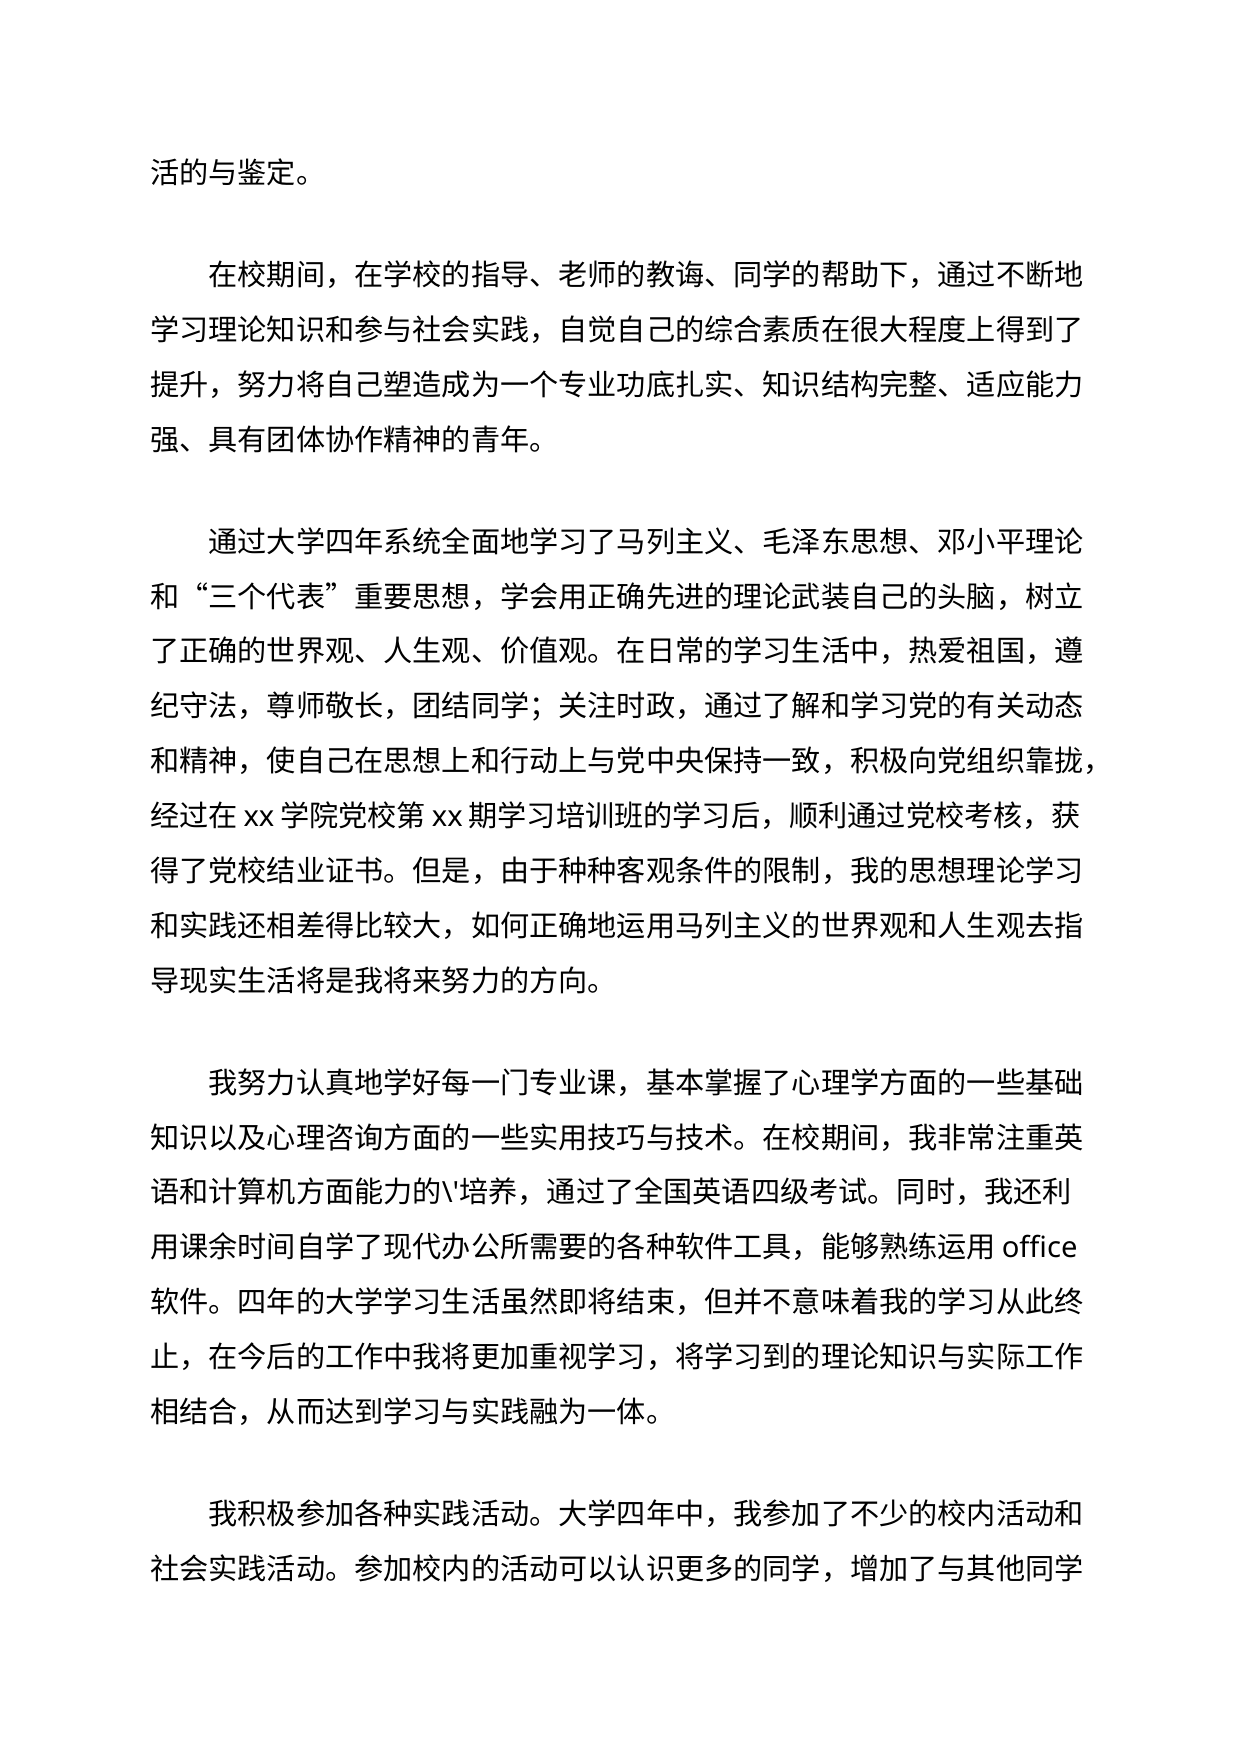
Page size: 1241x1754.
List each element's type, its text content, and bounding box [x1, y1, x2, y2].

text 通过大学四年系统全面地学习了马列主义、毛泽东思想、邓小平理论和“三个代表”重要思想，学会用正确先进的理论武装自己的头脑，树立了正确的世界观、人生观、价值观。在日常的学习生活中，热爱祖国，遵纪守法，尊师敬长，团结同学；关注时政，通过了解和学习党的有关动态和精神，使自己在思想上和行动上与党中央保持一致，积极向党组织靠拢，经过在xx学院党校第xx期学习培训班的学习后，顺利通过党校考核，获得了党校结业证书。但是，由于种种客观条件的限制，我的思想理论学习和实践还相差得比较大，如何正确地运用马列主义的世界观和人生观去指导现实生活将是我将来努力的方向。 [150, 518, 1090, 1000]
text 在校期间，在学校的指导、老师的教诲、同学的帮助下，通过不断地学习理论知识和参与社会实践，自觉自己的综合素质在很大程度上得到了提升，努力将自己塑造成为一个专业功底扎实、知识结构完整、适应能力强、具有团体协作精神的青年。 [150, 252, 1090, 459]
text 我努力认真地学好每一门专业课，基本掌握了心理学方面的一些基础知识以及心理咨询方面的一些实用技巧与技术。在校期间，我非常注重英语和计算机方面能力的\'培养，通过了全国英语四级考试。同时，我还利用课余时间自学了现代办公所需要的各种软件工具，能够熟练运用office软件。四年的大学学习生活虽然即将结束，但并不意味着我的学习从此终止，在今后的工作中我将更加重视学习，将学习到的理论知识与实际工作相结合，从而达到学习与实践融为一体。 [150, 1059, 1090, 1431]
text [150, 1491, 1090, 1588]
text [150, 150, 1090, 192]
